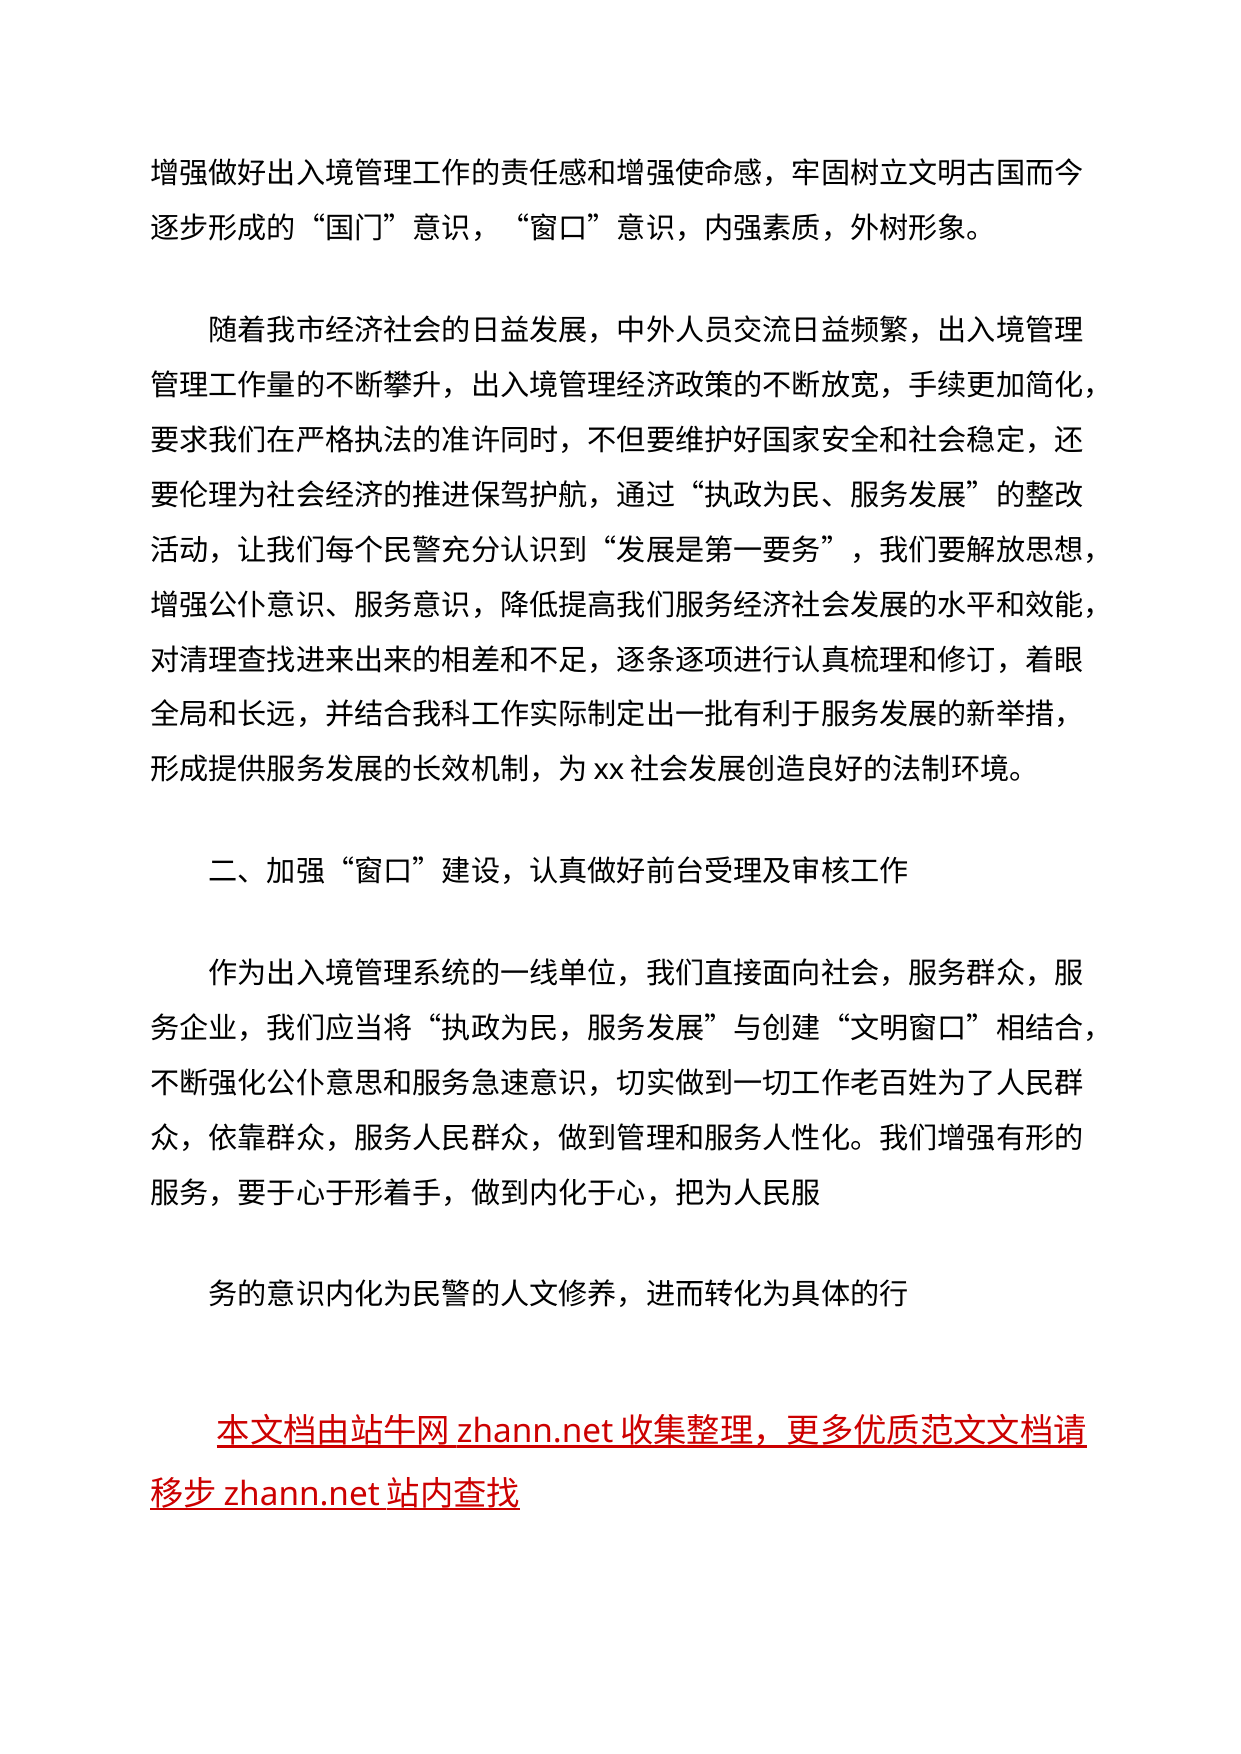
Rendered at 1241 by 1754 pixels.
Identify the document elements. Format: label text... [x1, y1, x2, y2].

text 本文档由站牛网zhann.net收集整理，更多优质范文文档请移步zhann.net站内查找 [150, 1404, 1090, 1515]
text 务的意识内化为民警的人文修养，进而转化为具体的行 [150, 1271, 1090, 1313]
text 二、加强“窗口”建设，认真做好前台受理及审核工作 [150, 848, 1090, 890]
text 随着我市经济社会的日益发展，中外人员交流日益频繁，出入境管理管理工作量的不断攀升，出入境管理经济政策的不断放宽，手续更加简化，要求我们在严格执法的准许同时，不但要维护好国家安全和社会稳定，还要伦理为社会经济的推进保驾护航，通过“执政为民、服务发展”的整改活动，让我们每个民警充分认识到“发展是第一要务”，我们要解放思想，增强公仆意识、服务意识，降低提高我们服务经济社会发展的水平和效能，对清理查找进来出来的相差和不足，逐条逐项进行认真梳理和修订，着眼全局和长远，并结合我科工作实际制定出一批有利于服务发展的新举措，形成提供服务发展的长效机制，为xx社会发展创造良好的法制环境。 [150, 307, 1090, 788]
text 作为出入境管理系统的一线单位，我们直接面向社会，服务群众，服务企业，我们应当将“执政为民，服务发展”与创建“文明窗口”相结合，不断强化公仆意思和服务急速意识，切实做到一切工作老百姓为了人民群众，依靠群众，服务人民群众，做到管理和服务人性化。我们增强有形的服务，要于心于形着手，做到内化于心，把为人民服 [150, 949, 1090, 1211]
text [150, 150, 1090, 247]
